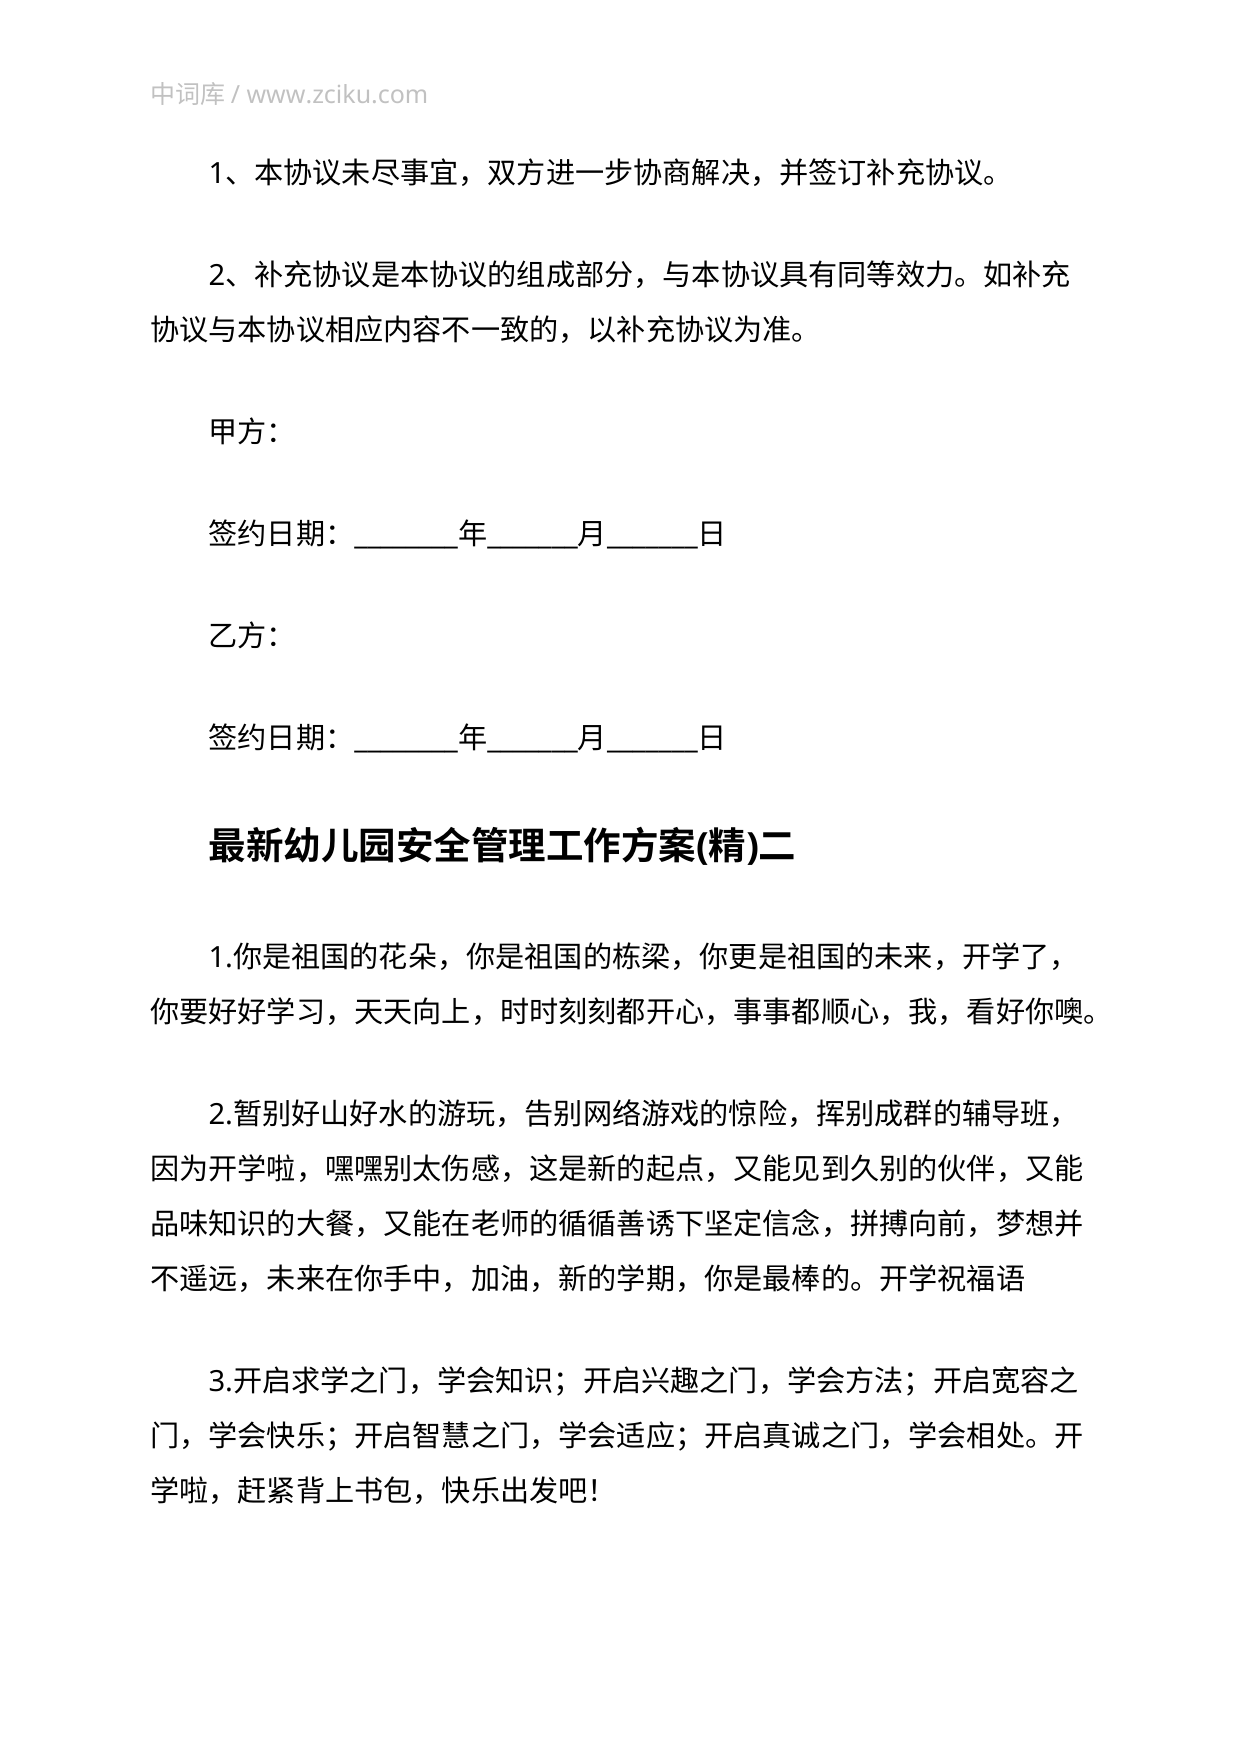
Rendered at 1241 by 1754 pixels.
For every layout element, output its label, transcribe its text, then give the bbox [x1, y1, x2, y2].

text 签约日期：________年_______月_______日 [150, 511, 1090, 553]
text 最新幼儿园安全管理工作方案(精)二 [150, 816, 1090, 871]
text 2、补充协议是本协议的组成部分，与本协议具有同等效力。如补充协议与本协议相应内容不一致的，以补充协议为准。 [150, 252, 1090, 349]
text 1.你是祖国的花朵，你是祖国的栋梁，你更是祖国的未来，开学了，你要好好学习，天天向上，时时刻刻都开心，事事都顺心，我，看好你噢。 [150, 934, 1090, 1031]
text 3.开启求学之门，学会知识；开启兴趣之门，学会方法；开启宽容之门，学会快乐；开启智慧之门，学会适应；开启真诚之门，学会相处。开学啦，赶紧背上书包，快乐出发吧！ [150, 1357, 1090, 1509]
text 甲方： [150, 409, 1090, 451]
text 1、本协议未尽事宜，双方进一步协商解决，并签订补充协议。 [150, 150, 1090, 192]
text 乙方： [150, 612, 1090, 655]
text 2.暂别好山好水的游玩，告别网络游戏的惊险，挥别成群的辅导班，因为开学啦，嘿嘿别太伤感，这是新的起点，又能见到久别的伙伴，又能品味知识的大餐，又能在老师的循循善诱下坚定信念，拼搏向前，梦想并不遥远，未来在你手中，加油，新的学期，你是最棒的。开学祝福语 [150, 1091, 1090, 1298]
text 签约日期：________年_______月_______日 [150, 714, 1090, 757]
